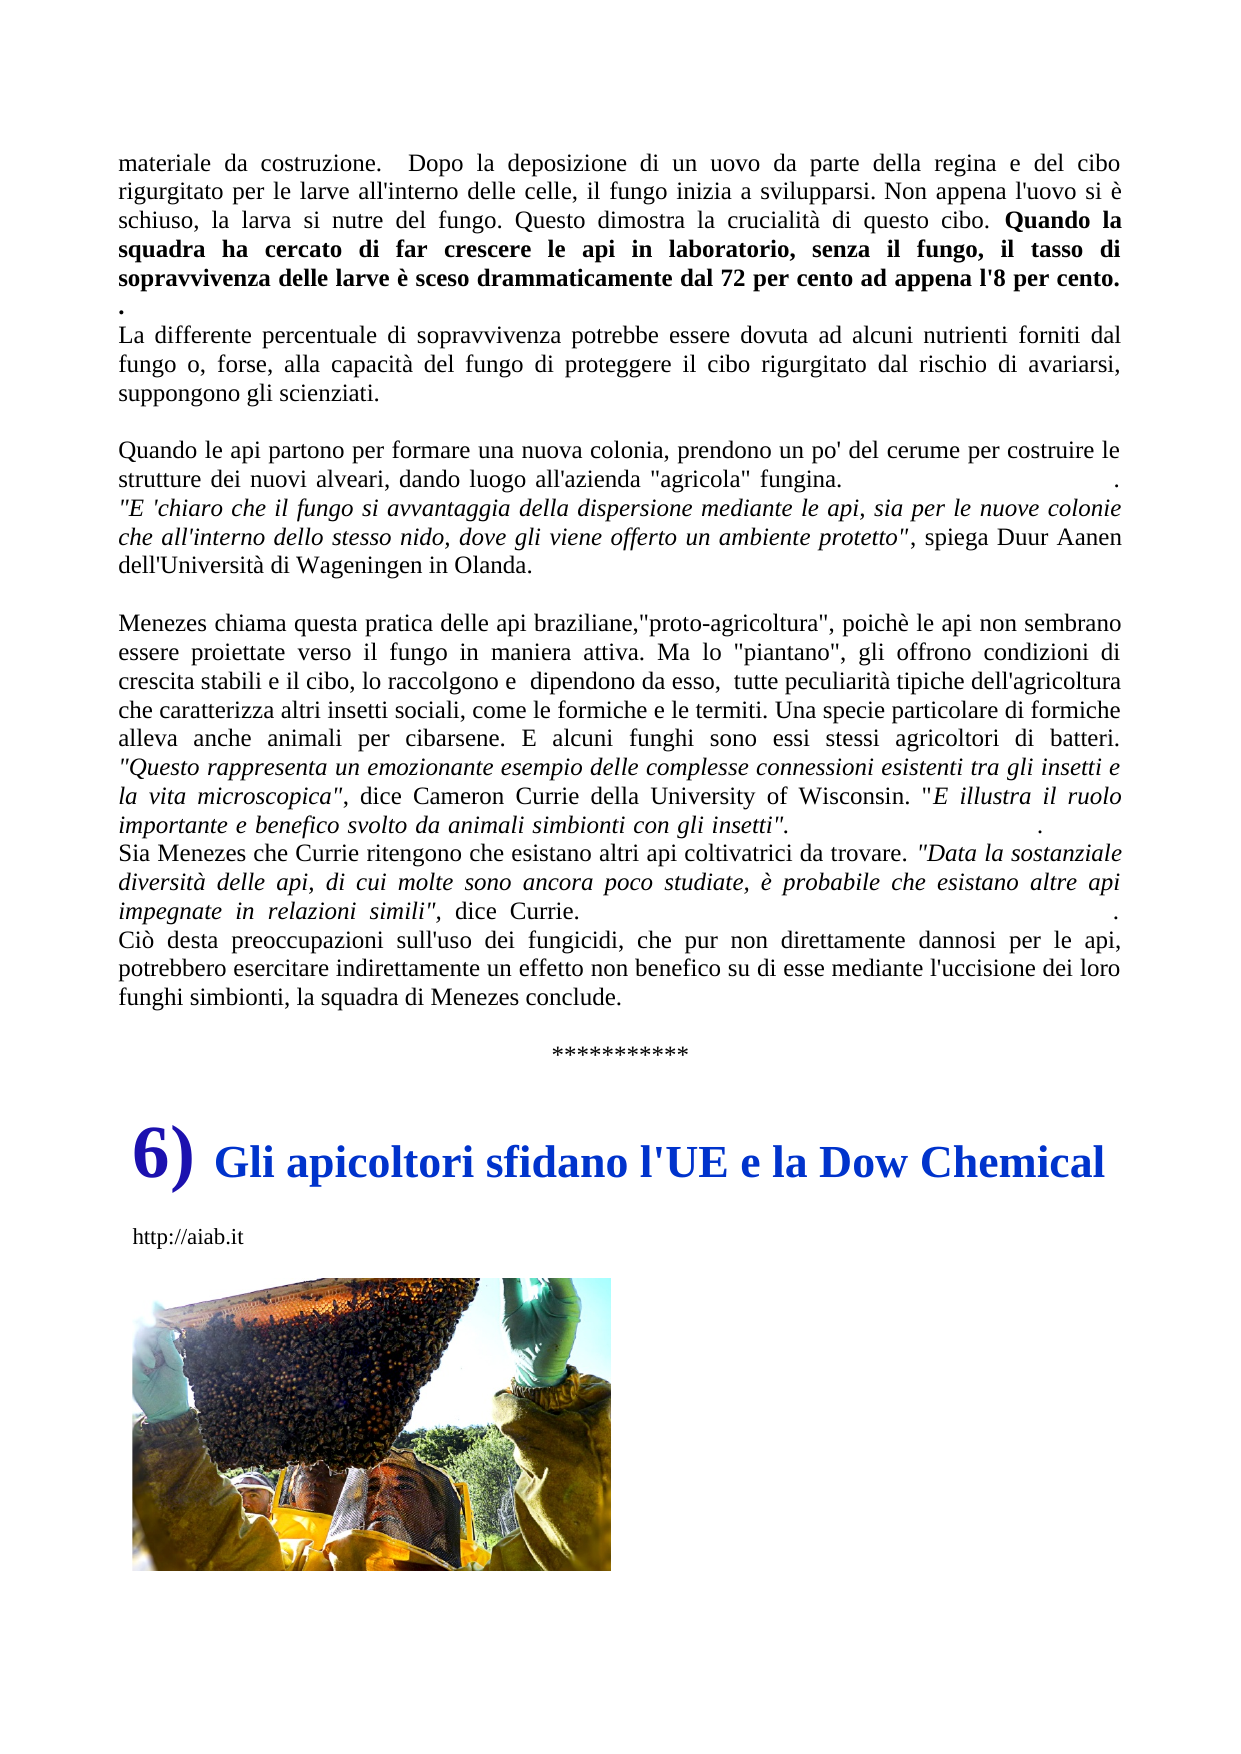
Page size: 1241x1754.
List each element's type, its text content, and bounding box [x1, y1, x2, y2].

text Menezes chiama questa pratica delle api braziliane,"proto-agricoltura", poichè le api non sembrano essere proiettate verso il fungo in maniera attiva. Ma lo "piantano", gli offrono condizioni di crescita stabili e il cibo, lo raccolgono e dipendono da esso, tutte peculiarità tipiche dell'agricoltura che caratterizza altri insetti sociali, come le formiche e le termiti. Una specie particolare di formiche alleva anche animali per cibarsene. E alcuni funghi sono essi stessi agricoltori di batteri. "Questo rappresenta un emozionante esempio delle complesse connessioni esistenti tra gli insetti e la vita microscopica", dice Cameron Currie della University of Wisconsin. "E illustra il ruolo importante e benefico svolto da animali simbionti con gli insetti". . Sia Menezes che Currie ritengono che esistano altri api coltivatrici da trovare. "Data la sostanziale diversità delle api, di cui molte sono ancora poco studiate, è probabile che esistano altre api impegnate in relazioni simili", dice Currie. . Ciò desta preoccupazioni sull'uso dei fungicidi, che pur non direttamente dannosi per le api, potrebbero esercitare indirettamente un effetto non benefico su di esse mediante l'uccisione dei loro funghi simbionti, la squadra di Menezes conclude. [118, 608, 1122, 1011]
picture [132, 1278, 611, 1571]
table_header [118, 1094, 1122, 1614]
table_header *********** [118, 1040, 1122, 1093]
text Quando le api partono per formare una nuova colonia, prendono un po' del cerume per costruire le strutture dei nuovi alveari, dando luogo all'azienda "agricola" fungina. . "E 'chiaro che il fungo si avvantaggia della dispersione mediante le api, sia per le nuove colonie che all'interno dello stesso nido, dove gli viene offerto un ambiente protetto", spiega Duur Aanen dell'Università di Wageningen in Olanda. [118, 436, 1122, 579]
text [118, 148, 1122, 406]
